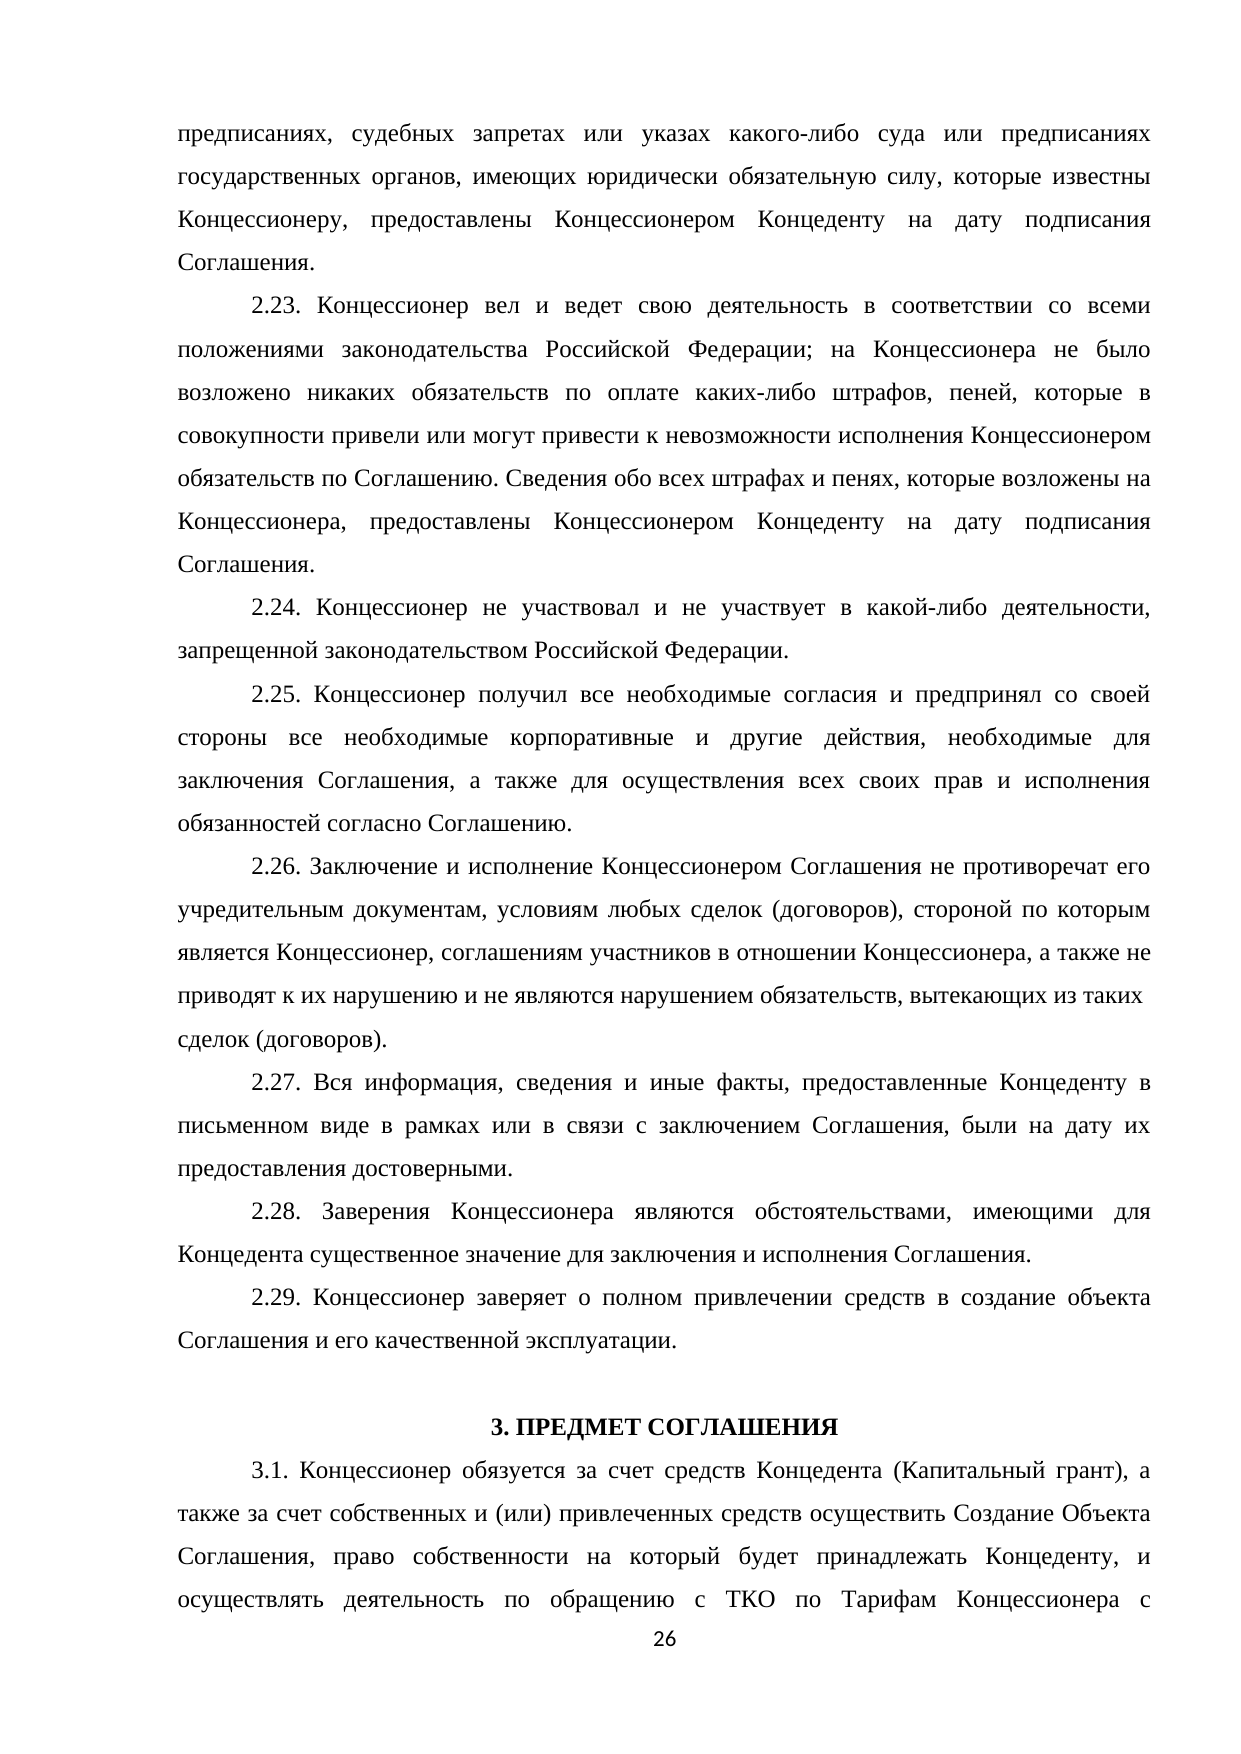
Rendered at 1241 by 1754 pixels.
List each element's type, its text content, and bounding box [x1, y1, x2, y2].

text 2.29. Концессионер заверяет о полном привлечении средств в создание объекта Соглашения и его качественной эксплуатации. [177, 1282, 1152, 1354]
text 2.27. Вся информация, сведения и иные факты, предоставленные Концеденту в письменном виде в рамках или в связи с заключением Соглашения, были на дату их предоставления достоверными. [177, 1067, 1152, 1182]
text 3. ПРЕДМЕТ СОГЛАШЕНИЯ [177, 1412, 1152, 1441]
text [177, 118, 1152, 276]
text 2.23. Концессионер вел и ведет свою деятельность в соответствии со всеми положениями законодательства Российской Федерации; на Концессионера не было возложено никаких обязательств по оплате каких-либо штрафов, пеней, которые в совокупности привели или могут привести к невозможности исполнения Концессионером обязательств по Соглашению. Сведения обо всех штрафах и пенях, которые возложены на Концессионера, предоставлены Концессионером Концеденту на дату подписания Соглашения. [177, 291, 1152, 578]
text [177, 1455, 1152, 1613]
text 2.24. Концессионер не участвовал и не участвует в какой-либо деятельности, запрещенной законодательством Российской Федерации. [177, 592, 1152, 664]
text сделок (договоров). [177, 1024, 1152, 1052]
text 2.26. Заключение и исполнение Концессионером Соглашения не противоречат его учредительным документам, условиям любых сделок (договоров), стороной по которым является Концессионер, соглашениям участников в отношении Концессионера, а также не приводят к их нарушению и не являются нарушением обязательств, вытекающих из таких [177, 851, 1152, 1009]
text 2.25. Концессионер получил все необходимые согласия и предпринял со своей стороны все необходимые корпоративные и другие действия, необходимые для заключения Соглашения, а также для осуществления всех своих прав и исполнения обязанностей согласно Соглашению. [177, 679, 1152, 837]
text 2.28. Заверения Концессионера являются обстоятельствами, имеющими для Концедента существенное значение для заключения и исполнения Соглашения. [177, 1196, 1152, 1268]
